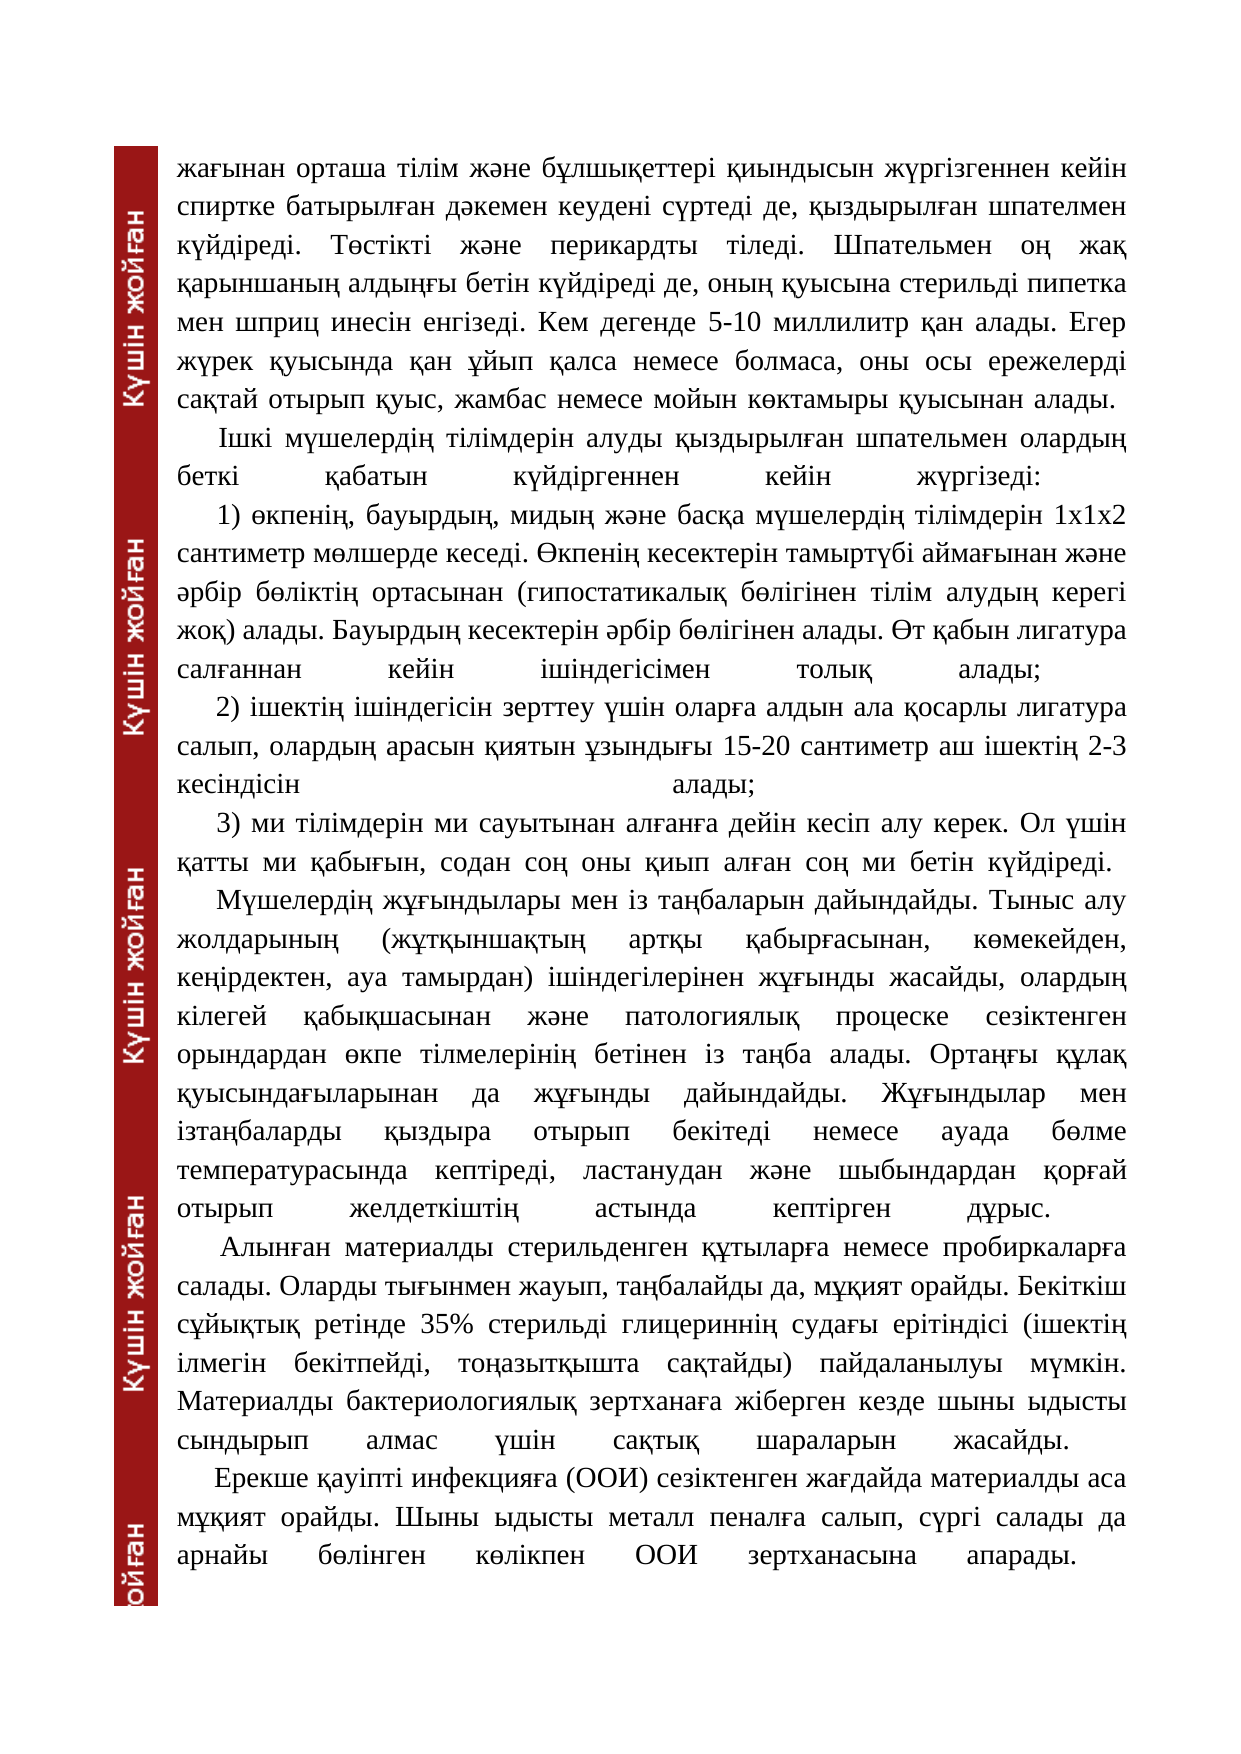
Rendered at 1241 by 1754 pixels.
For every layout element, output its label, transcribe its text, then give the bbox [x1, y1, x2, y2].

picture [114, 146, 158, 150]
picture [114, 1571, 158, 1606]
